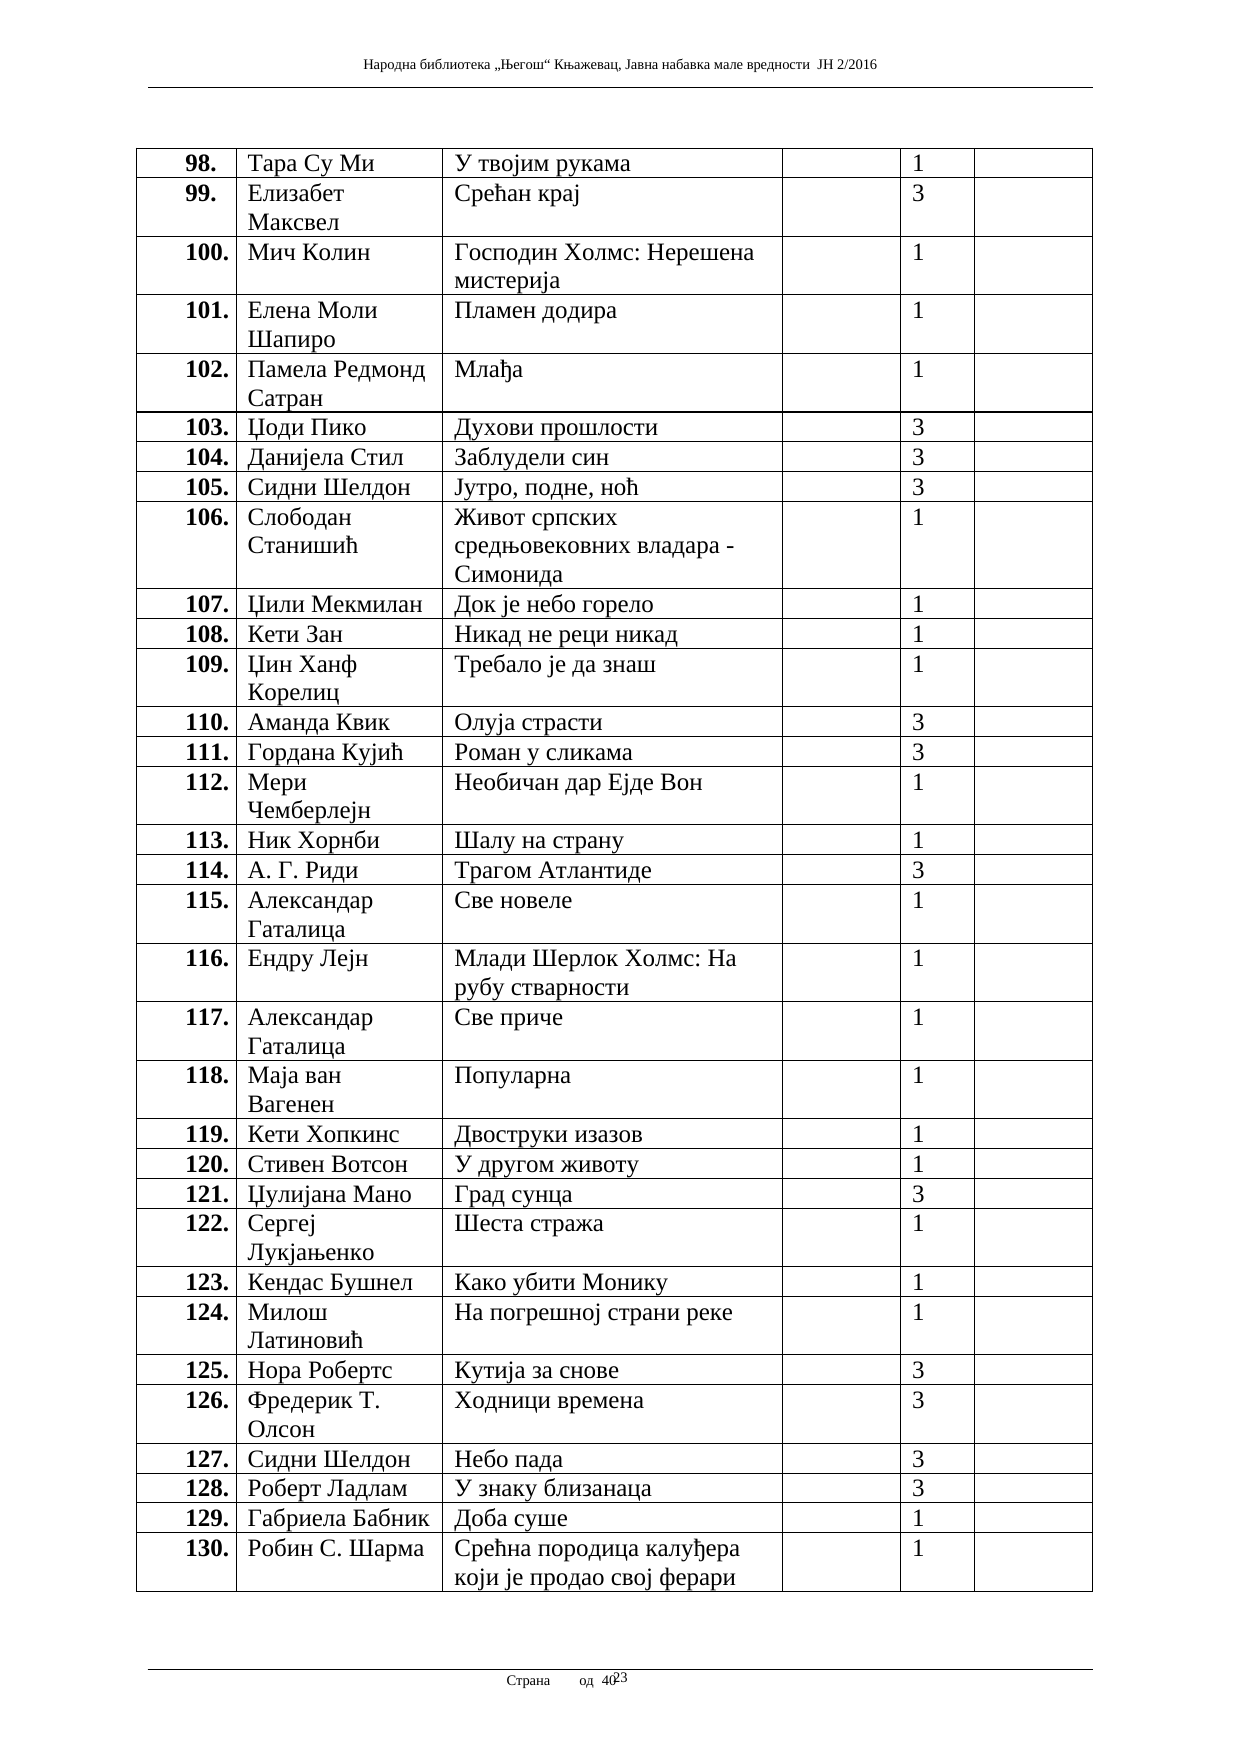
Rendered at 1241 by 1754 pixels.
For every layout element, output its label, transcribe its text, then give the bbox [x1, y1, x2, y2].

table_cell 1 [901, 619, 974, 648]
table_cell [783, 149, 900, 177]
table_cell [137, 149, 236, 177]
table_cell Сидни Шелдон [237, 1444, 442, 1472]
table_cell Џин Ханф Корелиц [237, 649, 442, 706]
table_cell [975, 1149, 1092, 1178]
table_cell [783, 1385, 900, 1443]
table_cell 1 [901, 1209, 974, 1266]
table_cell Млади Шерлок Холмс: На рубу стварности [443, 944, 782, 1001]
table_cell [975, 295, 1092, 353]
table_cell Млађа [443, 354, 782, 411]
table_cell [137, 1267, 236, 1296]
table_cell 3 [901, 737, 974, 766]
table_cell Слободан Станишић [237, 502, 442, 588]
table_cell Стивен Вотсон [237, 1149, 442, 1178]
table_cell 1 [901, 1002, 974, 1059]
table_cell [975, 472, 1092, 501]
table_cell 1 [901, 1297, 974, 1354]
table_cell [137, 472, 236, 501]
table_cell Џулијана Мано [237, 1179, 442, 1207]
table_cell Никад не реци никад [443, 619, 782, 648]
table_cell [975, 944, 1092, 1001]
table_cell [975, 237, 1092, 294]
table_cell Кети Хопкинс [237, 1119, 442, 1148]
table_cell Елена Моли Шапиро [237, 295, 442, 353]
table_cell [137, 413, 236, 441]
table_cell 3 [901, 472, 974, 501]
table_cell 1 [901, 825, 974, 854]
table_cell Двоструки изазов [443, 1119, 782, 1148]
table_cell Данијела Стил [237, 442, 442, 471]
table_cell [975, 1474, 1092, 1502]
table_cell [975, 1444, 1092, 1472]
table_cell [137, 825, 236, 854]
table_cell [975, 413, 1092, 441]
table_cell [137, 442, 236, 471]
table_cell 1 [901, 1267, 974, 1296]
table_cell Све новеле [443, 885, 782, 942]
table_cell Кендас Бушнел [237, 1267, 442, 1296]
table_cell Требало је да знаш [443, 649, 782, 706]
table_cell Сидни Шелдон [237, 472, 442, 501]
table_cell [137, 1061, 236, 1118]
table_cell [975, 1061, 1092, 1118]
table_cell 1 [901, 1533, 974, 1591]
table_cell [783, 1297, 900, 1354]
table_cell [137, 1002, 236, 1059]
table_cell [137, 649, 236, 706]
table_cell [137, 1444, 236, 1472]
table_cell 3 [901, 1179, 974, 1207]
table_cell 1 [901, 237, 974, 294]
table_cell [137, 1533, 236, 1591]
table_cell Град сунца [443, 1179, 782, 1207]
table_cell 1 [901, 1119, 974, 1148]
table_cell [783, 354, 900, 411]
table_cell Срећна породица калуђера који је продао свој ферари [443, 1533, 782, 1591]
table_cell У другом животу [443, 1149, 782, 1178]
table_cell [783, 1267, 900, 1296]
table_cell [137, 1503, 236, 1532]
table_cell Џили Мекмилан [237, 589, 442, 618]
table_cell [783, 855, 900, 884]
table_cell Шеста стража [443, 1209, 782, 1266]
table_cell [783, 1355, 900, 1384]
table_cell 3 [901, 1444, 974, 1472]
table_cell [783, 767, 900, 824]
table_cell [975, 885, 1092, 942]
table_cell Александар Гаталица [237, 1002, 442, 1059]
table_cell [137, 354, 236, 411]
table_cell [137, 855, 236, 884]
table_cell Тара Су Ми [237, 149, 442, 177]
table_cell Све приче [443, 1002, 782, 1059]
table_cell [137, 295, 236, 353]
table_cell [783, 944, 900, 1001]
table_cell 3 [901, 1385, 974, 1443]
table_cell 1 [901, 1061, 974, 1118]
table_cell [783, 1209, 900, 1266]
table_cell [783, 1149, 900, 1178]
table_cell 3 [901, 855, 974, 884]
table_cell [975, 1297, 1092, 1354]
table_cell [975, 178, 1092, 236]
table_cell 3 [901, 707, 974, 736]
table_cell [783, 442, 900, 471]
table_cell [783, 1002, 900, 1059]
table_cell 3 [901, 178, 974, 236]
table_cell [137, 1179, 236, 1207]
table_cell [783, 1533, 900, 1591]
table_cell [137, 944, 236, 1001]
table_cell Олуја страсти [443, 707, 782, 736]
table_cell [975, 855, 1092, 884]
table_cell Милош Латиновић [237, 1297, 442, 1354]
table_cell [783, 649, 900, 706]
table_cell Господин Холмс: Нерешена мистерија [443, 237, 782, 294]
table_cell 1 [901, 1503, 974, 1532]
table_cell [783, 707, 900, 736]
table_cell Александар Гаталица [237, 885, 442, 942]
table_cell На погрешној страни реке [443, 1297, 782, 1354]
table_cell [975, 1533, 1092, 1591]
table_cell 1 [901, 502, 974, 588]
table_cell Живот српских средњовековних владара - Симонида [443, 502, 782, 588]
table_cell Елизабет Максвел [237, 178, 442, 236]
table_cell Док је небо горело [443, 589, 782, 618]
table_cell [137, 1297, 236, 1354]
table_cell 1 [901, 295, 974, 353]
table_cell 1 [901, 944, 974, 1001]
table_cell У знаку близанаца [443, 1474, 782, 1502]
table_cell [137, 502, 236, 588]
table_cell [975, 1355, 1092, 1384]
table_cell Срећан крај [443, 178, 782, 236]
table_cell [137, 1385, 236, 1443]
table_cell [783, 472, 900, 501]
table_cell Пламен додира [443, 295, 782, 353]
table_cell [975, 1209, 1092, 1266]
table_cell 3 [901, 1355, 974, 1384]
table_cell Сергеј Лукјањенко [237, 1209, 442, 1266]
table_cell [783, 413, 900, 441]
table_cell 1 [901, 589, 974, 618]
table_cell Популарна [443, 1061, 782, 1118]
table_cell [783, 502, 900, 588]
table_cell [137, 237, 236, 294]
table_cell [137, 1474, 236, 1502]
table_cell [137, 737, 236, 766]
table_cell [975, 1503, 1092, 1532]
table_cell [783, 1179, 900, 1207]
table_cell [783, 295, 900, 353]
table_cell [975, 825, 1092, 854]
table_cell 1 [901, 649, 974, 706]
table_cell [137, 619, 236, 648]
table_cell [975, 149, 1092, 177]
table_cell [783, 589, 900, 618]
table_cell [783, 737, 900, 766]
table_cell [783, 619, 900, 648]
table_cell [975, 442, 1092, 471]
table_cell [783, 1119, 900, 1148]
table_cell Роберт Ладлам [237, 1474, 442, 1502]
table_cell [975, 354, 1092, 411]
table_cell [783, 1061, 900, 1118]
table_cell 1 [901, 149, 974, 177]
table_cell [137, 589, 236, 618]
table_cell Јутро, подне, ноћ [443, 472, 782, 501]
table_cell [137, 885, 236, 942]
table_cell Мич Колин [237, 237, 442, 294]
table_cell Заблудели син [443, 442, 782, 471]
table_cell [137, 1119, 236, 1148]
table_cell Гордана Кујић [237, 737, 442, 766]
table_cell Необичан дар Ејде Вон [443, 767, 782, 824]
table_cell [975, 1002, 1092, 1059]
table_cell [783, 1474, 900, 1502]
table_cell [783, 1503, 900, 1532]
table_cell [975, 589, 1092, 618]
table_cell 3 [901, 413, 974, 441]
table_cell [137, 178, 236, 236]
table_cell [783, 825, 900, 854]
table_cell [975, 737, 1092, 766]
table_cell [137, 707, 236, 736]
table_cell 1 [901, 1149, 974, 1178]
table_cell [137, 1149, 236, 1178]
table_cell [975, 1385, 1092, 1443]
table_cell Џоди Пико [237, 413, 442, 441]
table_cell Кети Зан [237, 619, 442, 648]
table_cell [137, 1209, 236, 1266]
table_cell [783, 885, 900, 942]
table_cell [975, 649, 1092, 706]
table_cell Шалу на страну [443, 825, 782, 854]
table_cell [137, 767, 236, 824]
table_cell 1 [901, 767, 974, 824]
table_cell [975, 1267, 1092, 1296]
table_cell У твојим рукама [443, 149, 782, 177]
table_cell 3 [901, 442, 974, 471]
table_cell 1 [901, 885, 974, 942]
table_cell Доба суше [443, 1503, 782, 1532]
table_cell [783, 1444, 900, 1472]
table_cell [783, 237, 900, 294]
table_cell [975, 707, 1092, 736]
table_cell А. Г. Риди [237, 855, 442, 884]
table_cell Роман у сликама [443, 737, 782, 766]
table_cell Нора Робертс [237, 1355, 442, 1384]
table_cell [975, 1119, 1092, 1148]
table_cell Памела Редмонд Сатран [237, 354, 442, 411]
table_cell [975, 1179, 1092, 1207]
table_cell Фредерик Т. Олсон [237, 1385, 442, 1443]
table_cell Ендру Лејн [237, 944, 442, 1001]
table_cell 3 [901, 1474, 974, 1502]
table_cell Небо пада [443, 1444, 782, 1472]
table_cell Духови прошлости [443, 413, 782, 441]
table_cell Маја ван Вагенен [237, 1061, 442, 1118]
table_cell [975, 767, 1092, 824]
table_cell [975, 619, 1092, 648]
table_cell Робин С. Шарма [237, 1533, 442, 1591]
table_cell Како убити Монику [443, 1267, 782, 1296]
table_cell Габриела Бабник [237, 1503, 442, 1532]
table_cell Ник Хорнби [237, 825, 442, 854]
table_cell [975, 502, 1092, 588]
table_cell Трагом Атлантиде [443, 855, 782, 884]
table_cell Мери Чемберлејн [237, 767, 442, 824]
table_cell Аманда Квик [237, 707, 442, 736]
table_cell 1 [901, 354, 974, 411]
table_cell [137, 1355, 236, 1384]
table_cell Ходници времена [443, 1385, 782, 1443]
table_cell Кутија за снове [443, 1355, 782, 1384]
table_cell [783, 178, 900, 236]
